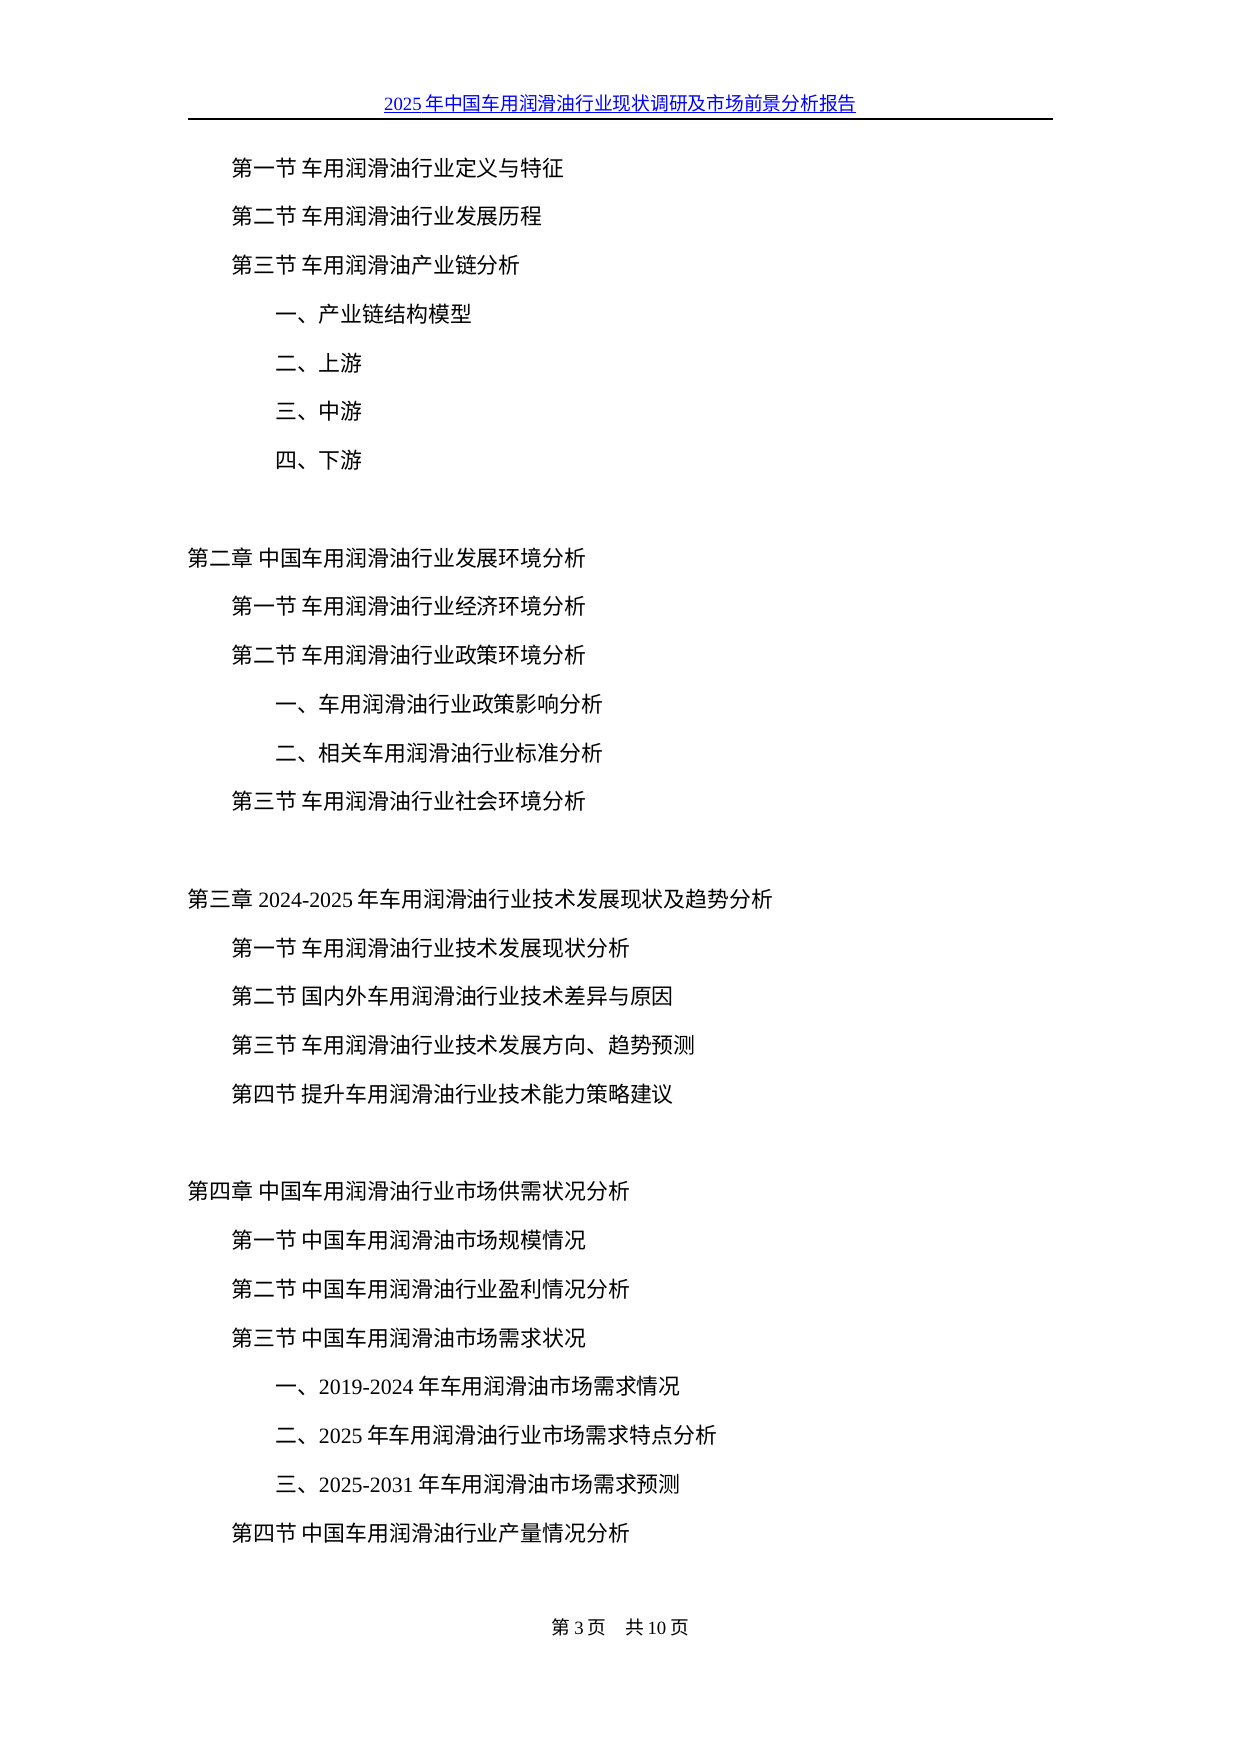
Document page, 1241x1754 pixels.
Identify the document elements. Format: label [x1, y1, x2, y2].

text [187, 150, 1053, 1548]
